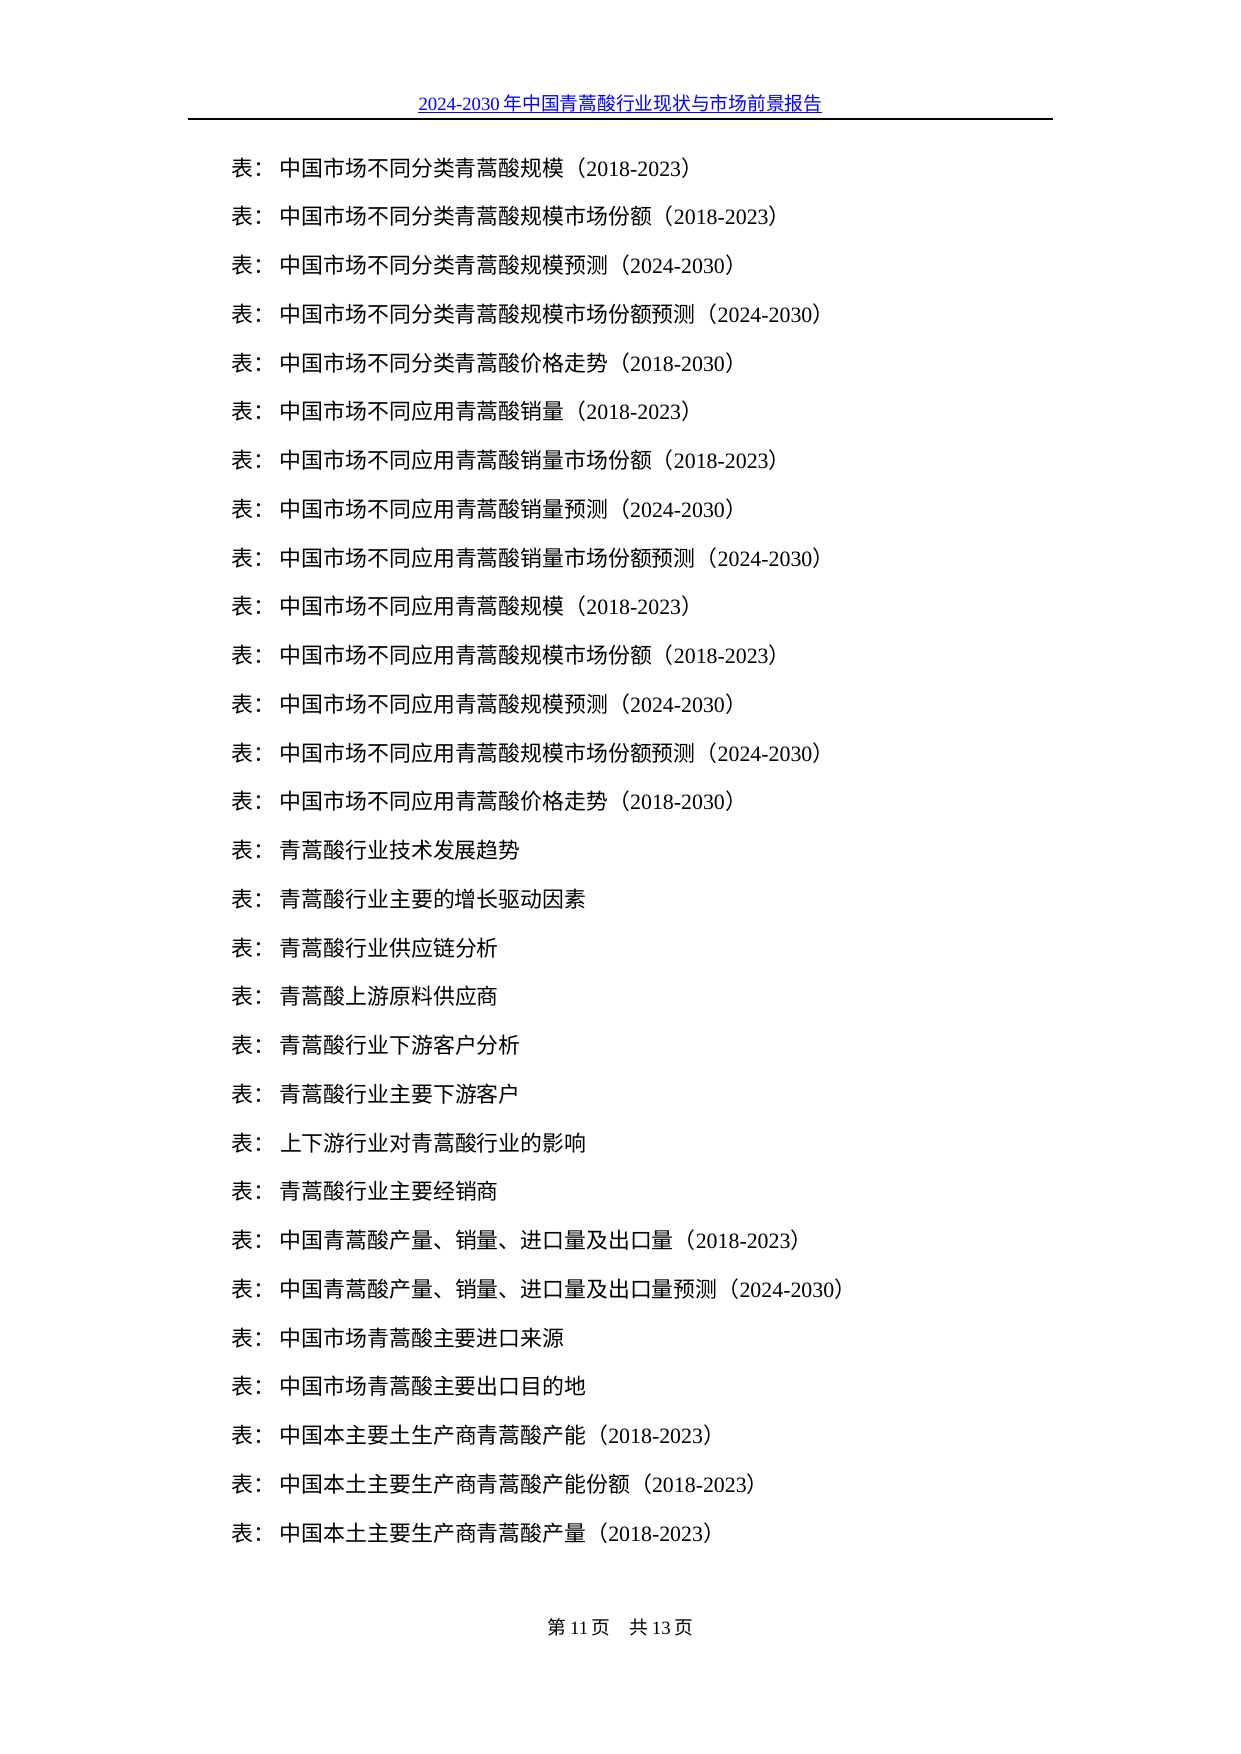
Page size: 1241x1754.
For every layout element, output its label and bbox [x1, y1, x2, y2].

text [187, 150, 1053, 1548]
